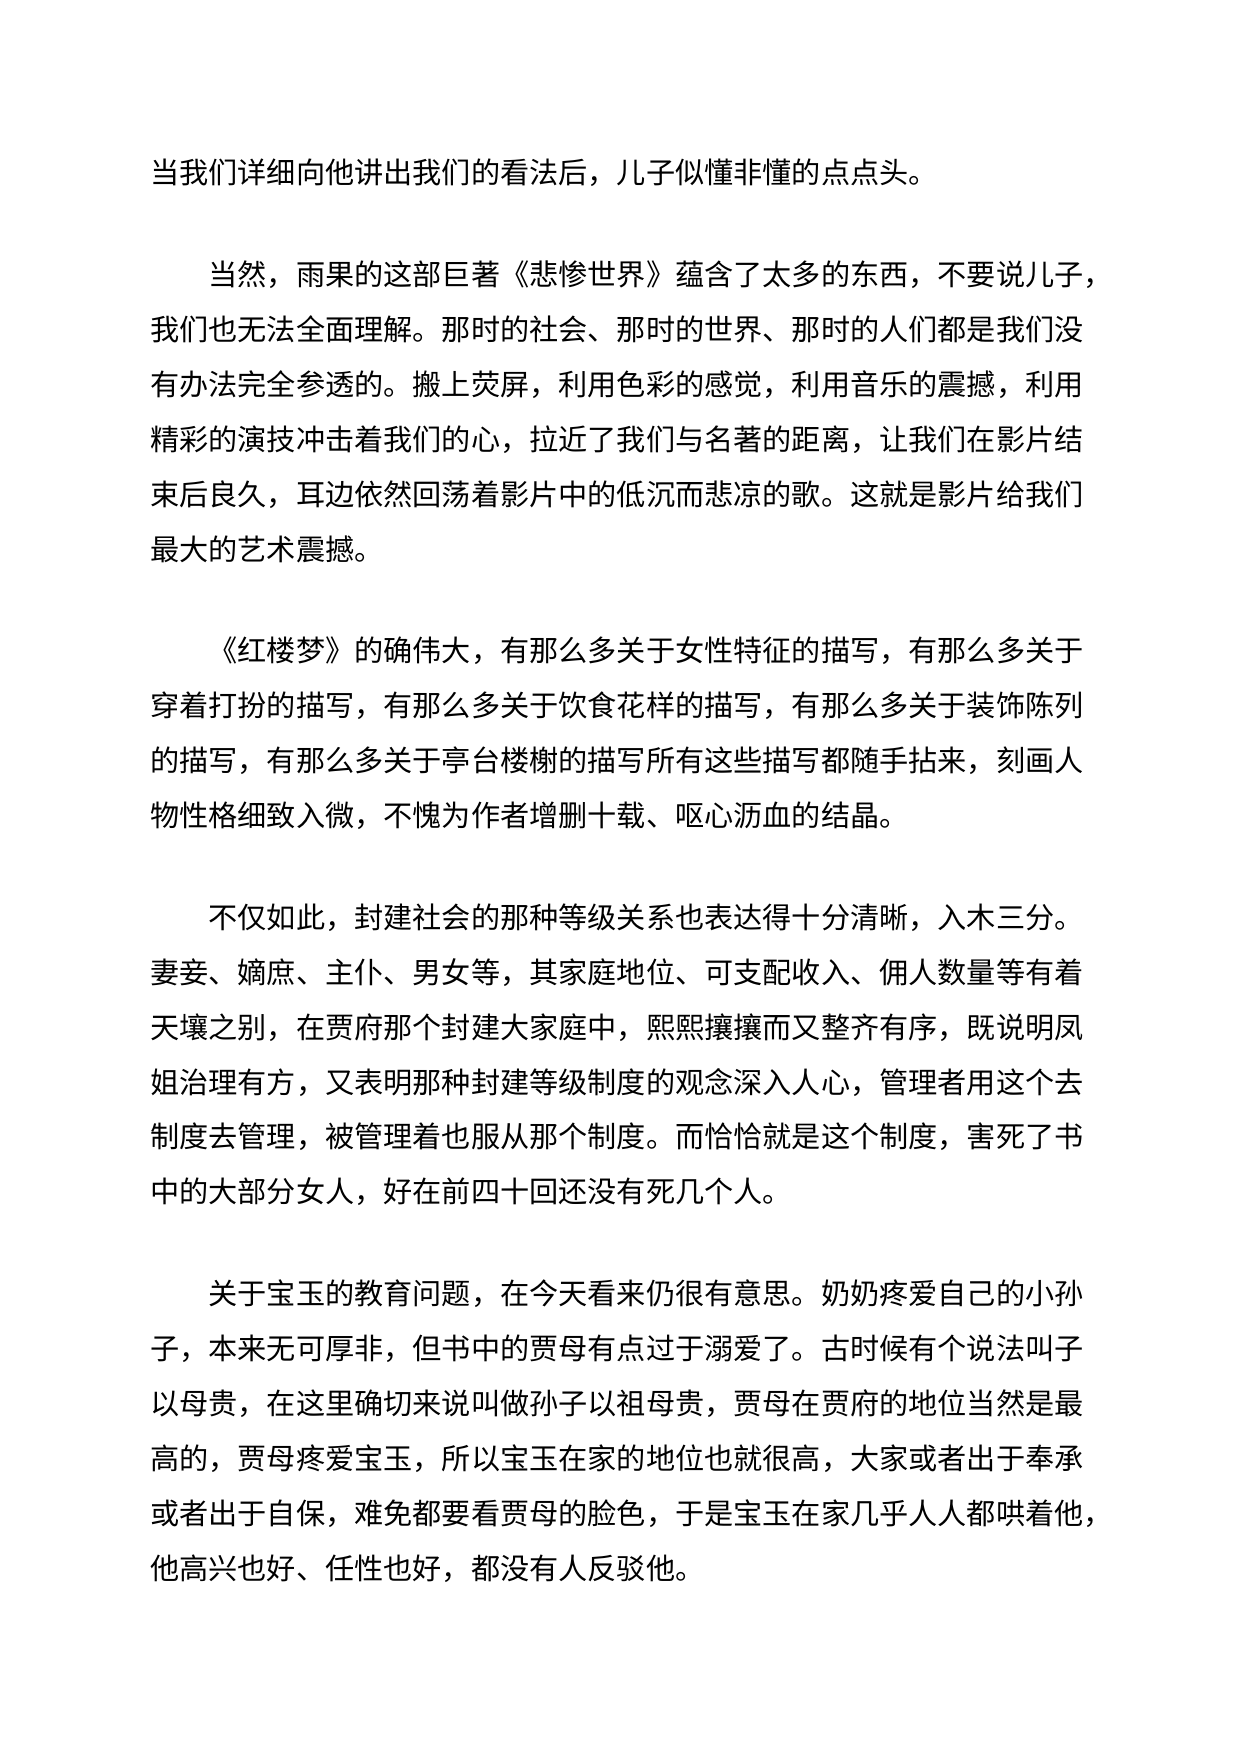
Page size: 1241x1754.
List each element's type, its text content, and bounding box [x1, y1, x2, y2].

text 关于宝玉的教育问题，在今天看来仍很有意思。奶奶疼爱自己的小孙子，本来无可厚非，但书中的贾母有点过于溺爱了。古时候有个说法叫子以母贵，在这里确切来说叫做孙子以祖母贵，贾母在贾府的地位当然是最高的，贾母疼爱宝玉，所以宝玉在家的地位也就很高，大家或者出于奉承或者出于自保，难免都要看贾母的脸色，于是宝玉在家几乎人人都哄着他，他高兴也好、任性也好，都没有人反驳他。 [150, 1271, 1090, 1587]
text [150, 150, 1090, 192]
text 《红楼梦》的确伟大，有那么多关于女性特征的描写，有那么多关于穿着打扮的描写，有那么多关于饮食花样的描写，有那么多关于装饰陈列的描写，有那么多关于亭台楼榭的描写所有这些描写都随手拈来，刻画人物性格细致入微，不愧为作者增删十载、呕心沥血的结晶。 [150, 628, 1090, 835]
text 当然，雨果的这部巨著《悲惨世界》蕴含了太多的东西，不要说儿子，我们也无法全面理解。那时的社会、那时的世界、那时的人们都是我们没有办法完全参透的。搬上荧屏，利用色彩的感觉，利用音乐的震撼，利用精彩的演技冲击着我们的心，拉近了我们与名著的距离，让我们在影片结束后良久，耳边依然回荡着影片中的低沉而悲凉的歌。这就是影片给我们最大的艺术震撼。 [150, 252, 1090, 568]
text 不仅如此，封建社会的那种等级关系也表达得十分清晰，入木三分。妻妾、嫡庶、主仆、男女等，其家庭地位、可支配收入、佣人数量等有着天壤之别，在贾府那个封建大家庭中，熙熙攘攘而又整齐有序，既说明凤姐治理有方，又表明那种封建等级制度的观念深入人心，管理者用这个去制度去管理，被管理着也服从那个制度。而恰恰就是这个制度，害死了书中的大部分女人，好在前四十回还没有死几个人。 [150, 894, 1090, 1211]
